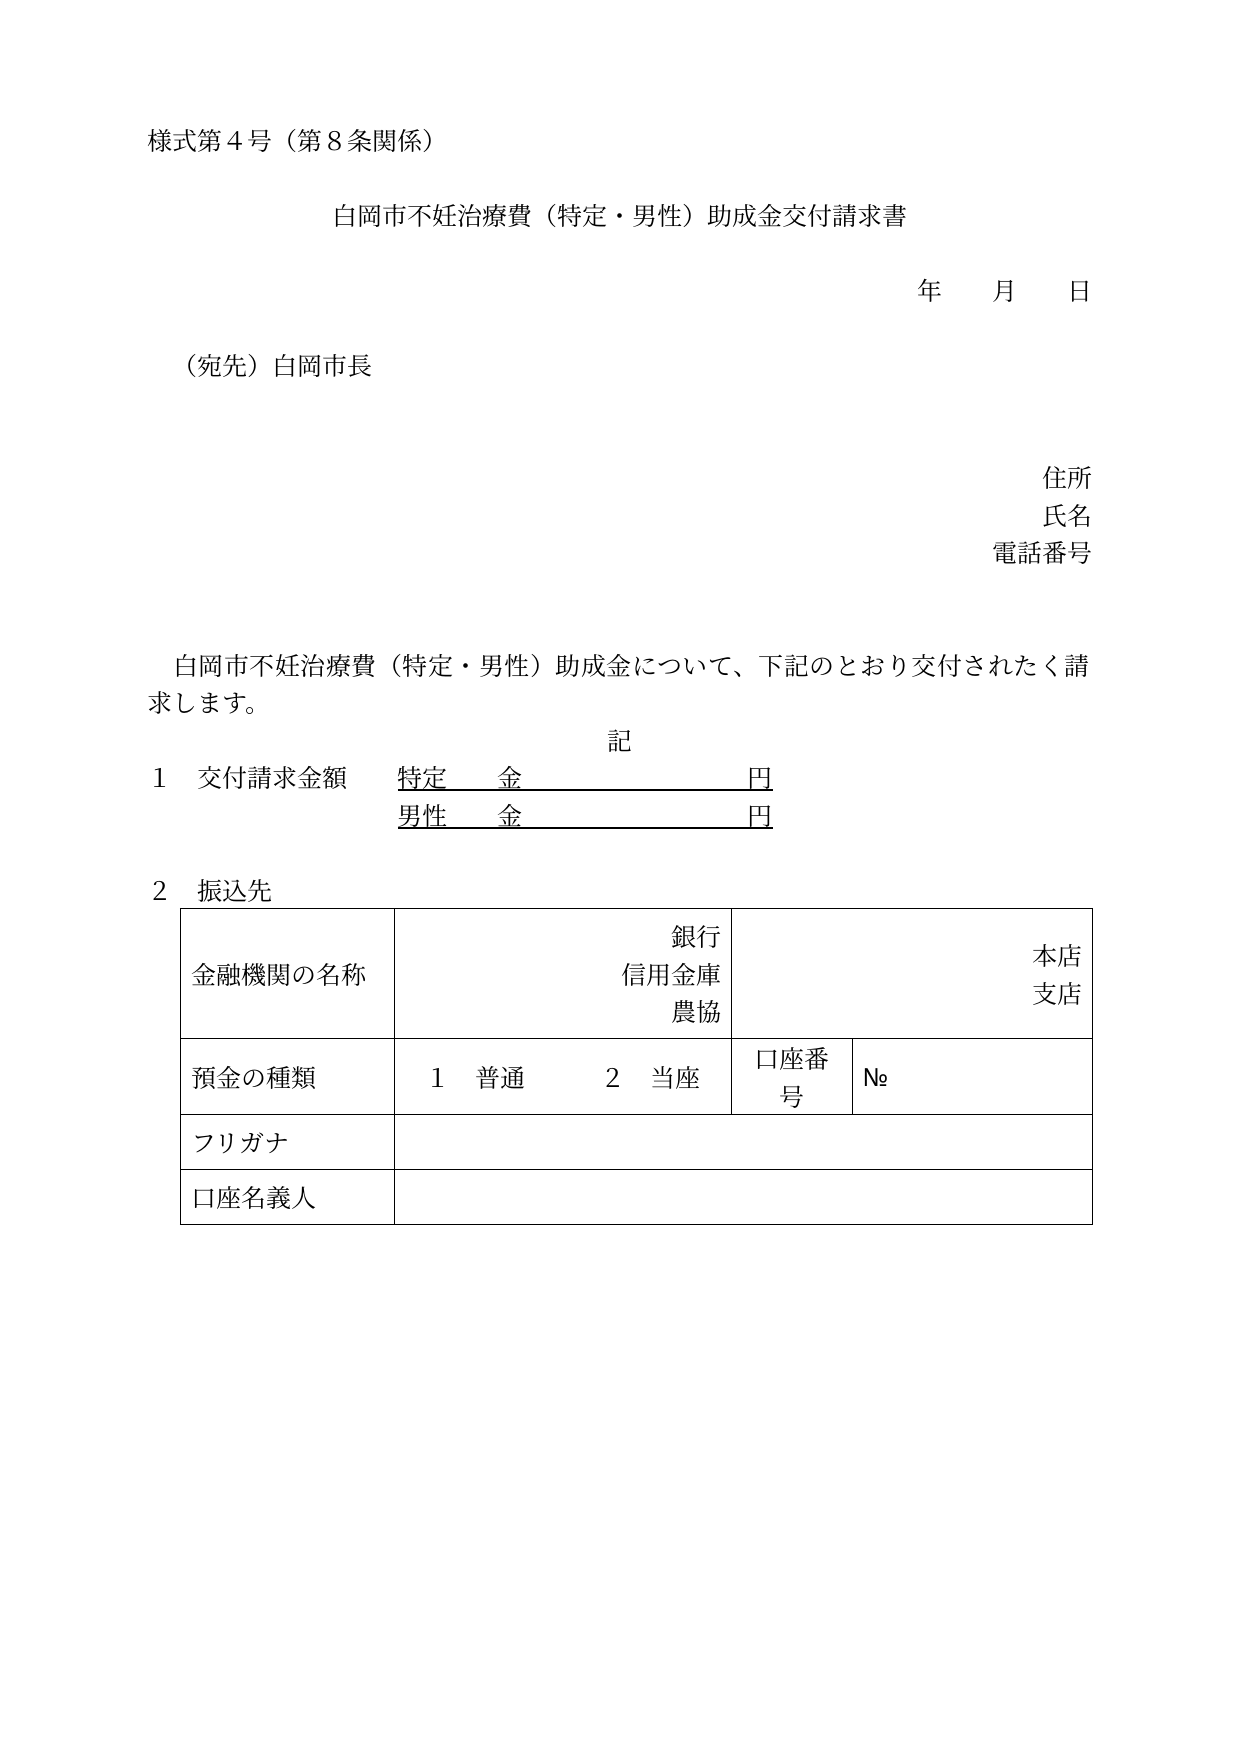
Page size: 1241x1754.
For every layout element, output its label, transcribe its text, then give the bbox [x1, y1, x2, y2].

table_header 金融機関の名称 [181, 909, 394, 1038]
text 氏名 [148, 495, 1092, 533]
table_cell 口座名義人 [181, 1170, 394, 1224]
table_cell 預金の種類 [181, 1039, 394, 1114]
text （宛先）白岡市長 [148, 345, 1092, 383]
table_cell フリガナ [181, 1115, 394, 1169]
text ２ 振込先 [148, 870, 1092, 908]
subtitle 記 [148, 720, 1092, 758]
text 電話番号 [148, 533, 1092, 570]
text 男性 金 円 [148, 795, 1092, 833]
text 白岡市不妊治療費（特定・男性）助成金について、下記のとおり交付されたく請求します。 [148, 645, 1092, 720]
text 年 月 日 [148, 270, 1092, 308]
table_cell １ 普通 ２ 当座 [395, 1039, 731, 1114]
text 住所 [148, 458, 1092, 495]
table_cell № [853, 1039, 1092, 1114]
table_cell 口座番号 [732, 1039, 852, 1114]
text 白岡市不妊治療費（特定・男性）助成金交付請求書 [148, 195, 1092, 233]
table_cell [395, 1170, 1092, 1224]
table_header 本店 支店 [732, 909, 1092, 1038]
table_header 銀行 信用金庫 農協 [395, 909, 731, 1038]
text 様式第４号（第８条関係） [148, 120, 1092, 158]
text １ 交付請求金額 特定 金 円 [148, 758, 1092, 795]
table_cell [395, 1115, 1092, 1169]
